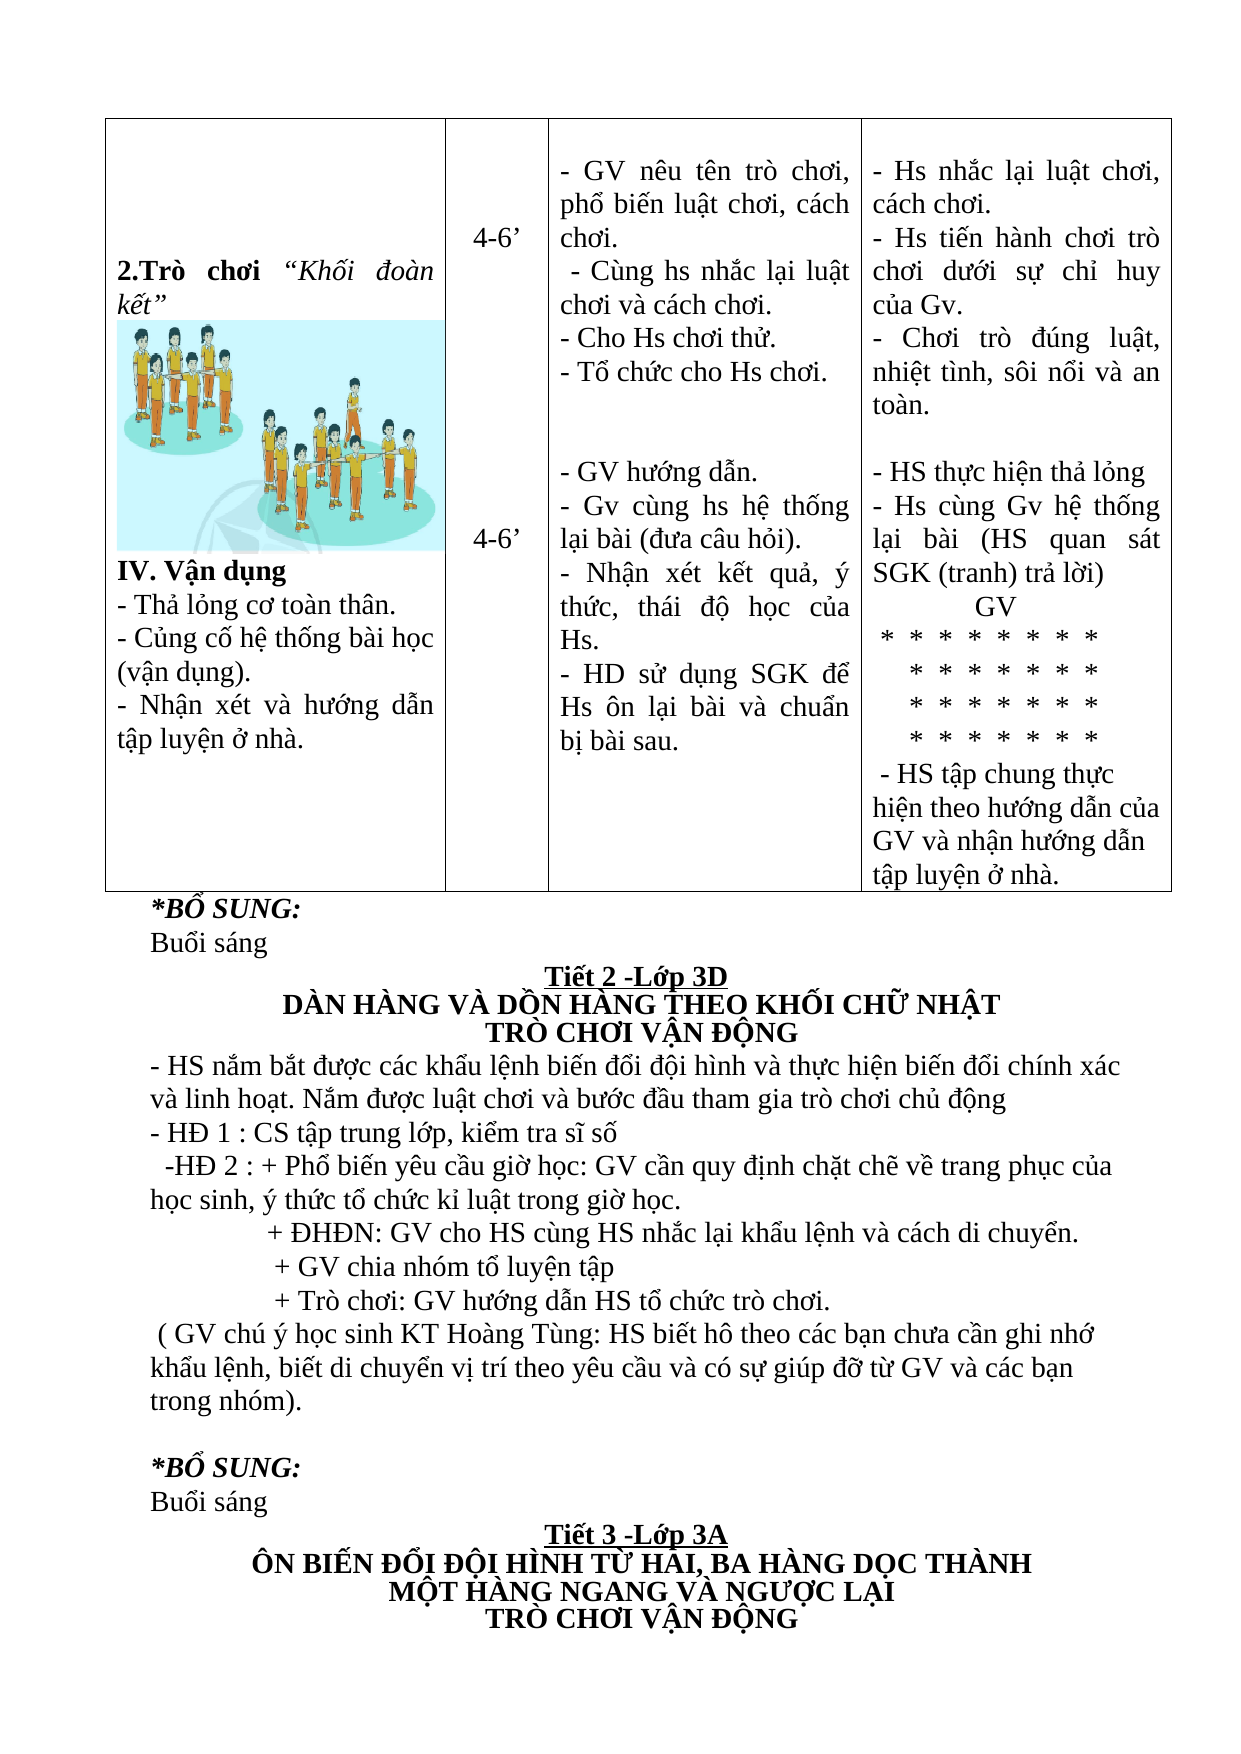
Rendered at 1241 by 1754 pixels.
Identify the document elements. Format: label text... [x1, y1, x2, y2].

text Tiết 2 -Lớp 3D [150, 959, 1122, 992]
text TRÒ CHƠI VẬN ĐỘNG [161, 1020, 1122, 1048]
text - HĐ 1 : CS tập trung lớp, kiểm tra sĩ số [150, 1115, 1122, 1148]
text - HS nắm bắt được các khẩu lệnh biến đổi đội hình và thực hiện biến đổi chính xác và linh hoạt. Nắm được luật chơi và bước đầu tham gia trò chơi chủ động [150, 1048, 1122, 1115]
text DÀN HÀNG VÀ DỒN HÀNG THEO KHỐI CHỮ NHẬT [161, 992, 1122, 1020]
text *BỔ SUNG: [150, 1450, 1122, 1484]
text Buổi sáng [150, 1484, 1122, 1517]
text + Trò chơi: GV hướng dẫn HS tổ chức trò chơi. [150, 1283, 1122, 1316]
text TRÒ CHƠI VẬN ĐỘNG [161, 1607, 1122, 1634]
text + GV chia nhóm tổ luyện tập [150, 1249, 1122, 1283]
text -HĐ 2 : + Phổ biến yêu cầu giờ học: GV cần quy định chặt chẽ về trang phục của học sinh, ý thức tổ chức kỉ luật trong giờ học. [150, 1148, 1122, 1216]
text Tiết 3 -Lớp 3A [150, 1517, 1122, 1551]
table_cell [862, 119, 1171, 891]
picture [116, 320, 446, 554]
text MỘT HÀNG NGANG VÀ NGƯỢC LẠI [161, 1579, 1122, 1607]
text ( GV chú ý học sinh KT Hoàng Tùng: HS biết hô theo các bạn chưa cần ghi nhớ khẩu lệnh, biết di chuyển vị trí theo yêu cầu và có sự giúp đỡ từ GV và các bạn trong nhóm). [150, 1316, 1122, 1417]
text Buổi sáng [150, 925, 1122, 959]
text + ĐHĐN: GV cho HS cùng HS nhắc lại khẩu lệnh và cách di chuyển. [150, 1216, 1122, 1249]
text *BỔ SUNG: [150, 892, 1122, 925]
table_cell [549, 119, 861, 891]
text ÔN BIẾN ĐỔI ĐỘI HÌNH TỪ HAI, BA HÀNG DỌC THÀNH [161, 1551, 1122, 1579]
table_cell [106, 119, 445, 891]
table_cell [446, 119, 548, 891]
